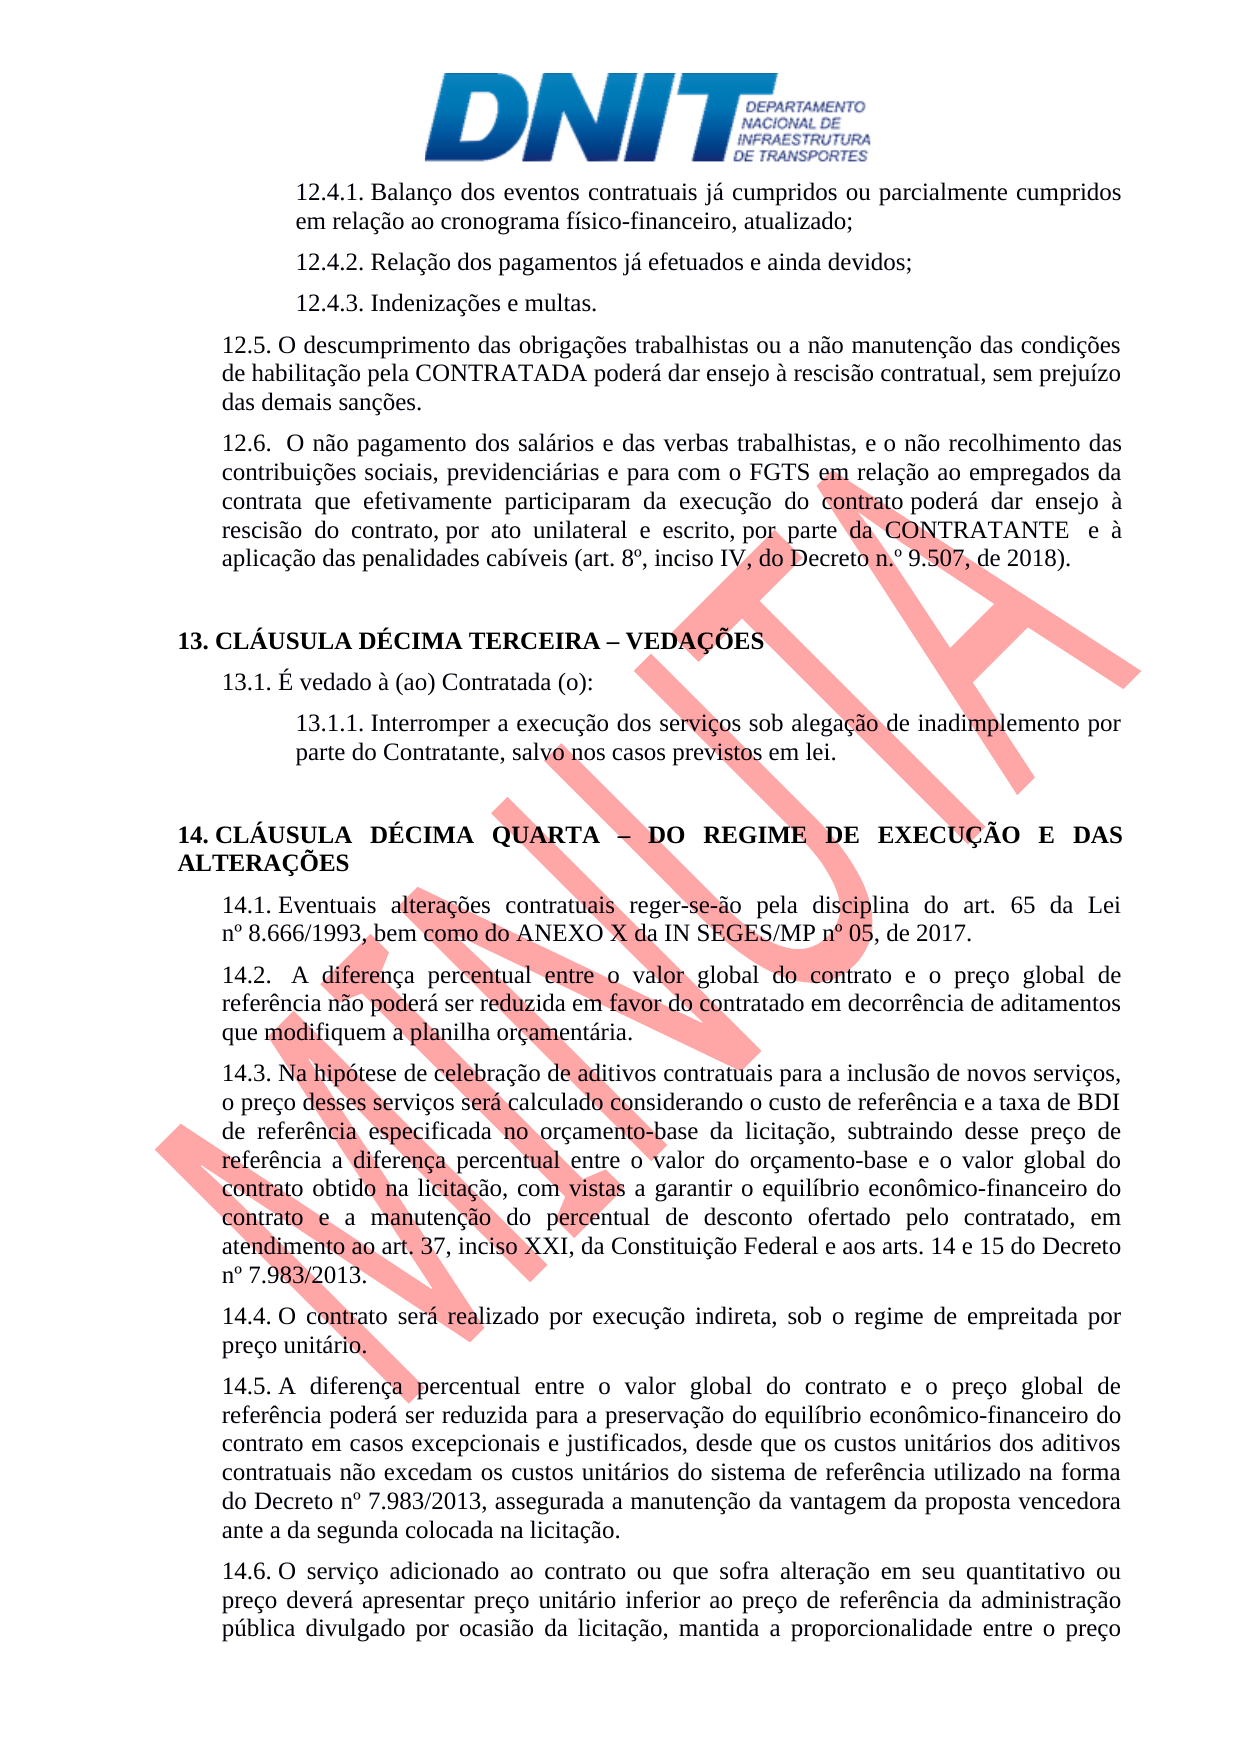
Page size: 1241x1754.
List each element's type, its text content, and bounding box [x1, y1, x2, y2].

list Indenizações e multas. [295, 288, 1122, 317]
list O descumprimento das obrigações trabalhistas ou a não manutenção das condições de habilitação pela CONTRATADA poderá dar ensejo à rescisão contratual, sem prejuízo das demais sanções. [222, 330, 1122, 416]
list Interromper a execução dos serviços sob alegação de inadimplemento por parte do Contratante, salvo nos casos previstos em lei. [295, 708, 1122, 766]
picture [424, 73, 875, 168]
list O contrato será realizado por execução indireta, sob o regime de empreitada por preço unitário. [222, 1301, 1122, 1358]
list Na hipótese de celebração de aditivos contratuais para a inclusão de novos serviços, o preço desses serviços será calculado considerando o custo de referência e a taxa de BDI de referência especificada no orçamento-base da licitação, subtraindo desse preço de referência a diferença percentual entre o valor do orçamento-base e o valor global do contrato obtido na licitação, com vistas a garantir o equilíbrio econômico-financeiro do contrato e a manutenção do percentual de desconto ofertado pelo contratado, em atendimento ao art. 37, inciso XXI, da Constituição Federal e aos arts. 14 e 15 do Decreto nº 7.983/2013. [222, 1058, 1122, 1288]
list O não pagamento dos salários e das verbas trabalhistas, e o não recolhimento das contribuições sociais, previdenciárias e para com o FGTS em relação ao empregados da contrata que efetivamente participaram da execução do contrato poderá dar ensejo à rescisão do contrato, por ato unilateral e escrito, por parte da CONTRATANTE e à aplicação das penalidades cabíveis (art. 8º, inciso IV, do Decreto n.º 9.507, de 2018). [222, 428, 1122, 572]
list Relação dos pagamentos já efetuados e ainda devidos; [295, 247, 1122, 276]
list Balanço dos eventos contratuais já cumpridos ou parcialmente cumpridos em relação ao cronograma físico-financeiro, atualizado; [295, 177, 1122, 235]
list CLÁUSULA DÉCIMA QUARTA – DO REGIME DE EXECUÇÃO E DAS ALTERAÇÕES [177, 820, 1124, 877]
list É vedado à (ao) Contratada (o): [222, 667, 1122, 696]
list CLÁUSULA DÉCIMA TERCEIRA – VEDAÇÕES [177, 626, 1124, 655]
list A diferença percentual entre o valor global do contrato e o preço global de referência poderá ser reduzida para a preservação do equilíbrio econômico-financeiro do contrato em casos excepcionais e justificados, desde que os custos unitários dos aditivos contratuais não excedam os custos unitários do sistema de referência utilizado na forma do Decreto nº 7.983/2013, assegurada a manutenção da vantagem da proposta vencedora ante a da segunda colocada na licitação. [222, 1371, 1122, 1543]
list Eventuais alterações contratuais reger-se-ão pela disciplina do art. 65 da Lei nº 8.666/1993, bem como do ANEXO X da IN SEGES/MP nº 05, de 2017. [222, 890, 1122, 947]
list A diferença percentual entre o valor global do contrato e o preço global de referência não poderá ser reduzida em favor do contratado em decorrência de aditamentos que modifiquem a planilha orçamentária. [222, 960, 1122, 1046]
